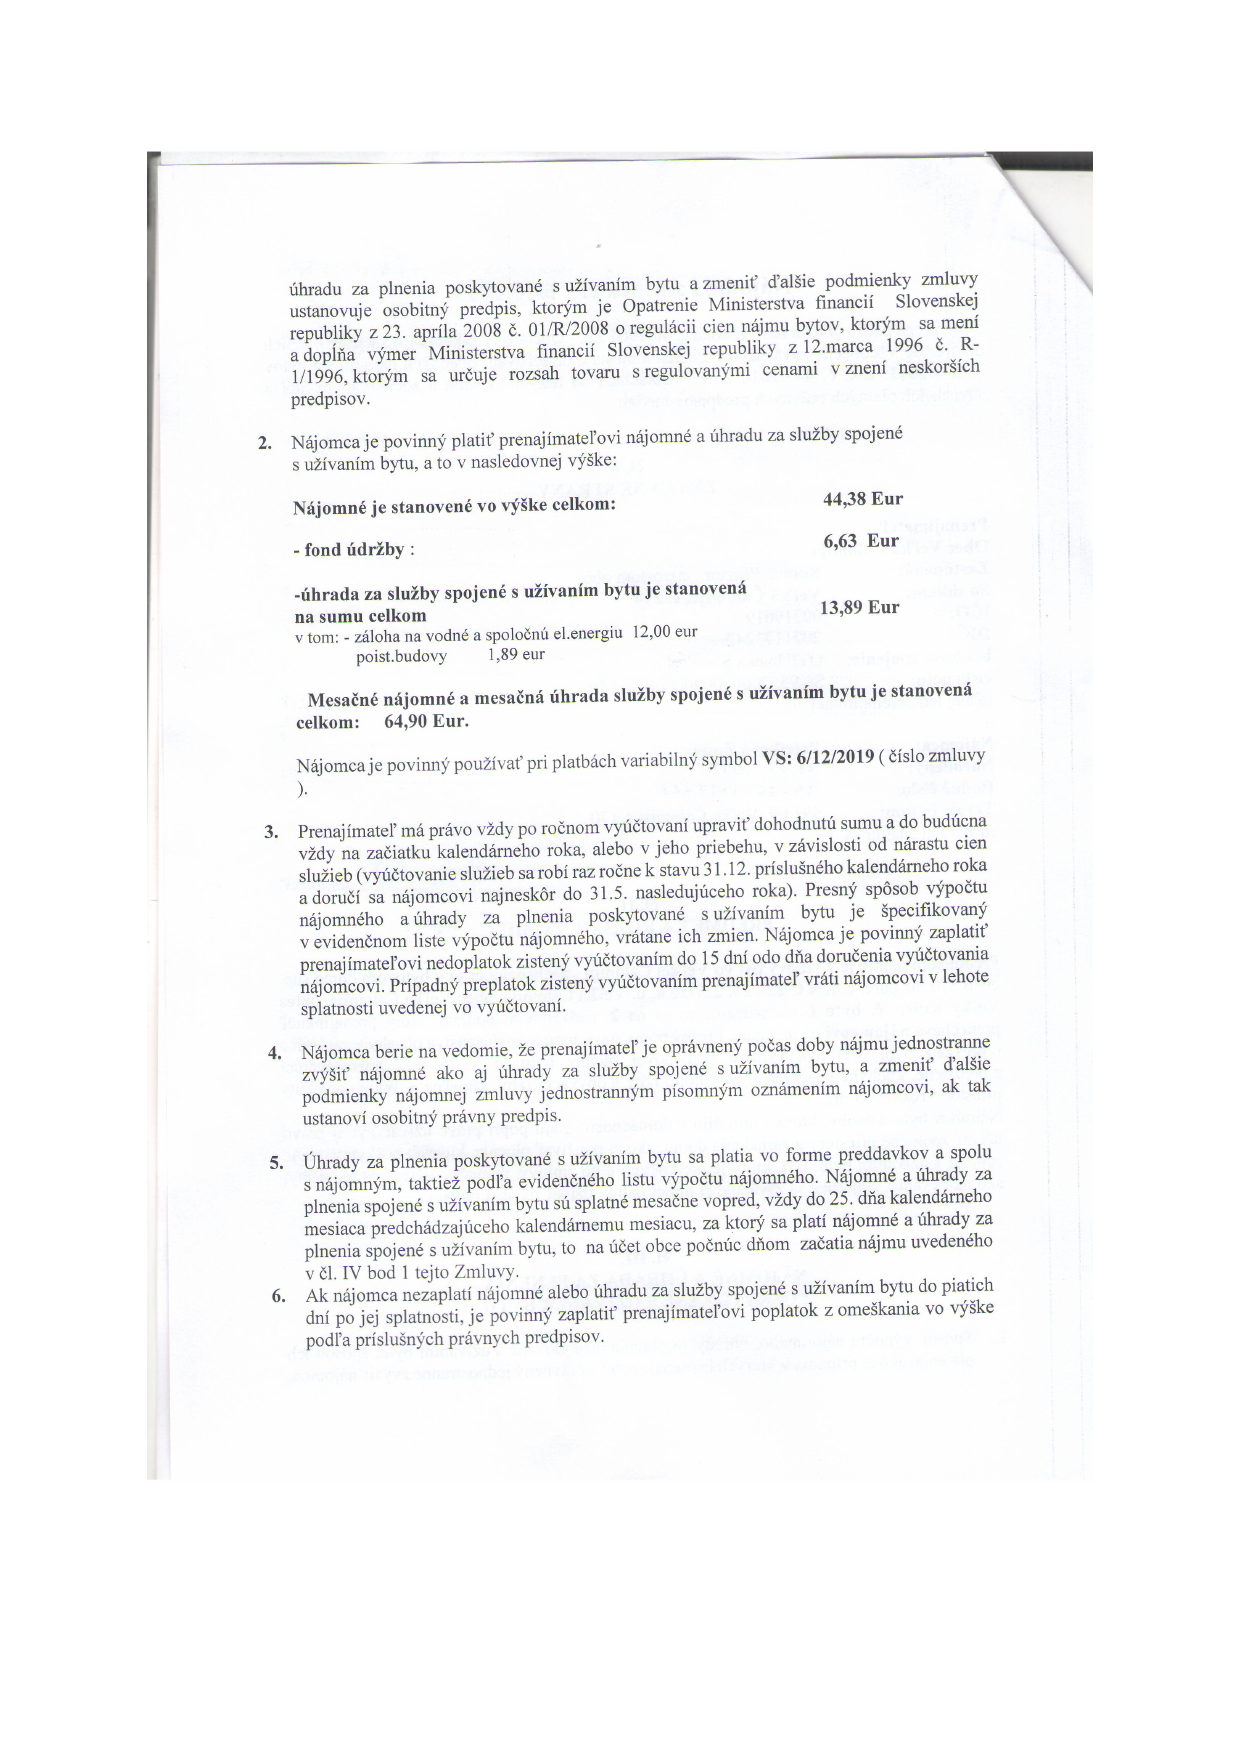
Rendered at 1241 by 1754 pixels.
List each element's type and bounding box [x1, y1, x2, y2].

picture [147, 147, 1093, 1484]
